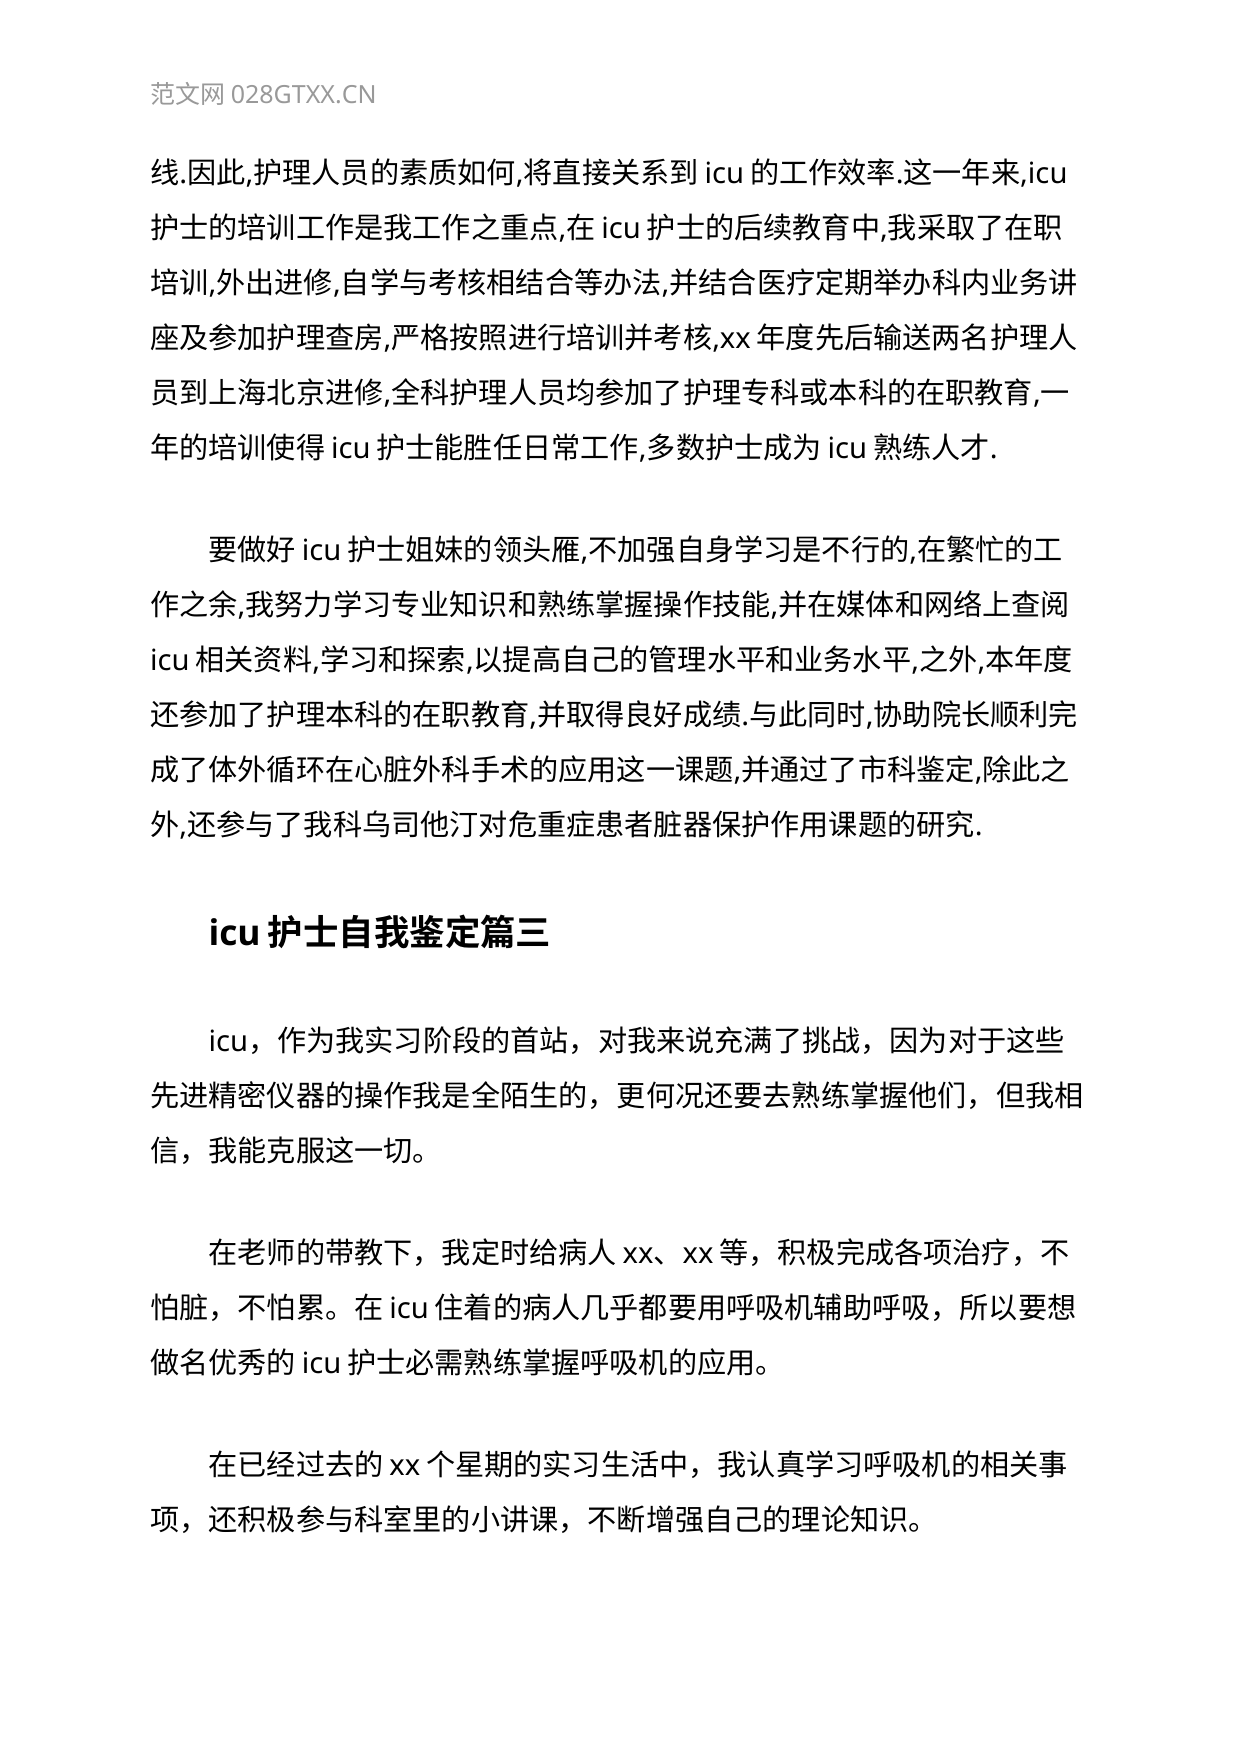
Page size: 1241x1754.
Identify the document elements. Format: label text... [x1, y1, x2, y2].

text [150, 150, 1090, 467]
text icu，作为我实习阶段的首站，对我来说充满了挑战，因为对于这些先进精密仪器的操作我是全陌生的，更何况还要去熟练掌握他们，但我相信，我能克服这一切。 [150, 1017, 1090, 1170]
text 在老师的带教下，我定时给病人xx、xx等，积极完成各项治疗，不怕脏，不怕累。在icu住着的病人几乎都要用呼吸机辅助呼吸，所以要想做名优秀的icu护士必需熟练掌握呼吸机的应用。 [150, 1229, 1090, 1382]
text 要做好icu护士姐妹的领头雁,不加强自身学习是不行的,在繁忙的工作之余,我努力学习专业知识和熟练掌握操作技能,并在媒体和网络上查阅icu相关资料,学习和探索,以提高自己的管理水平和业务水平,之外,本年度还参加了护理本科的在职教育,并取得良好成绩.与此同时,协助院长顺利完成了体外循环在心脏外科手术的应用这一课题,并通过了市科鉴定,除此之外,还参与了我科乌司他汀对危重症患者脏器保护作用课题的研究. [150, 527, 1090, 844]
text 在已经过去的xx个星期的实习生活中，我认真学习呼吸机的相关事项，还积极参与科室里的小讲课，不断增强自己的理论知识。 [150, 1441, 1090, 1538]
text icu护士自我鉴定篇三 [150, 904, 1090, 955]
